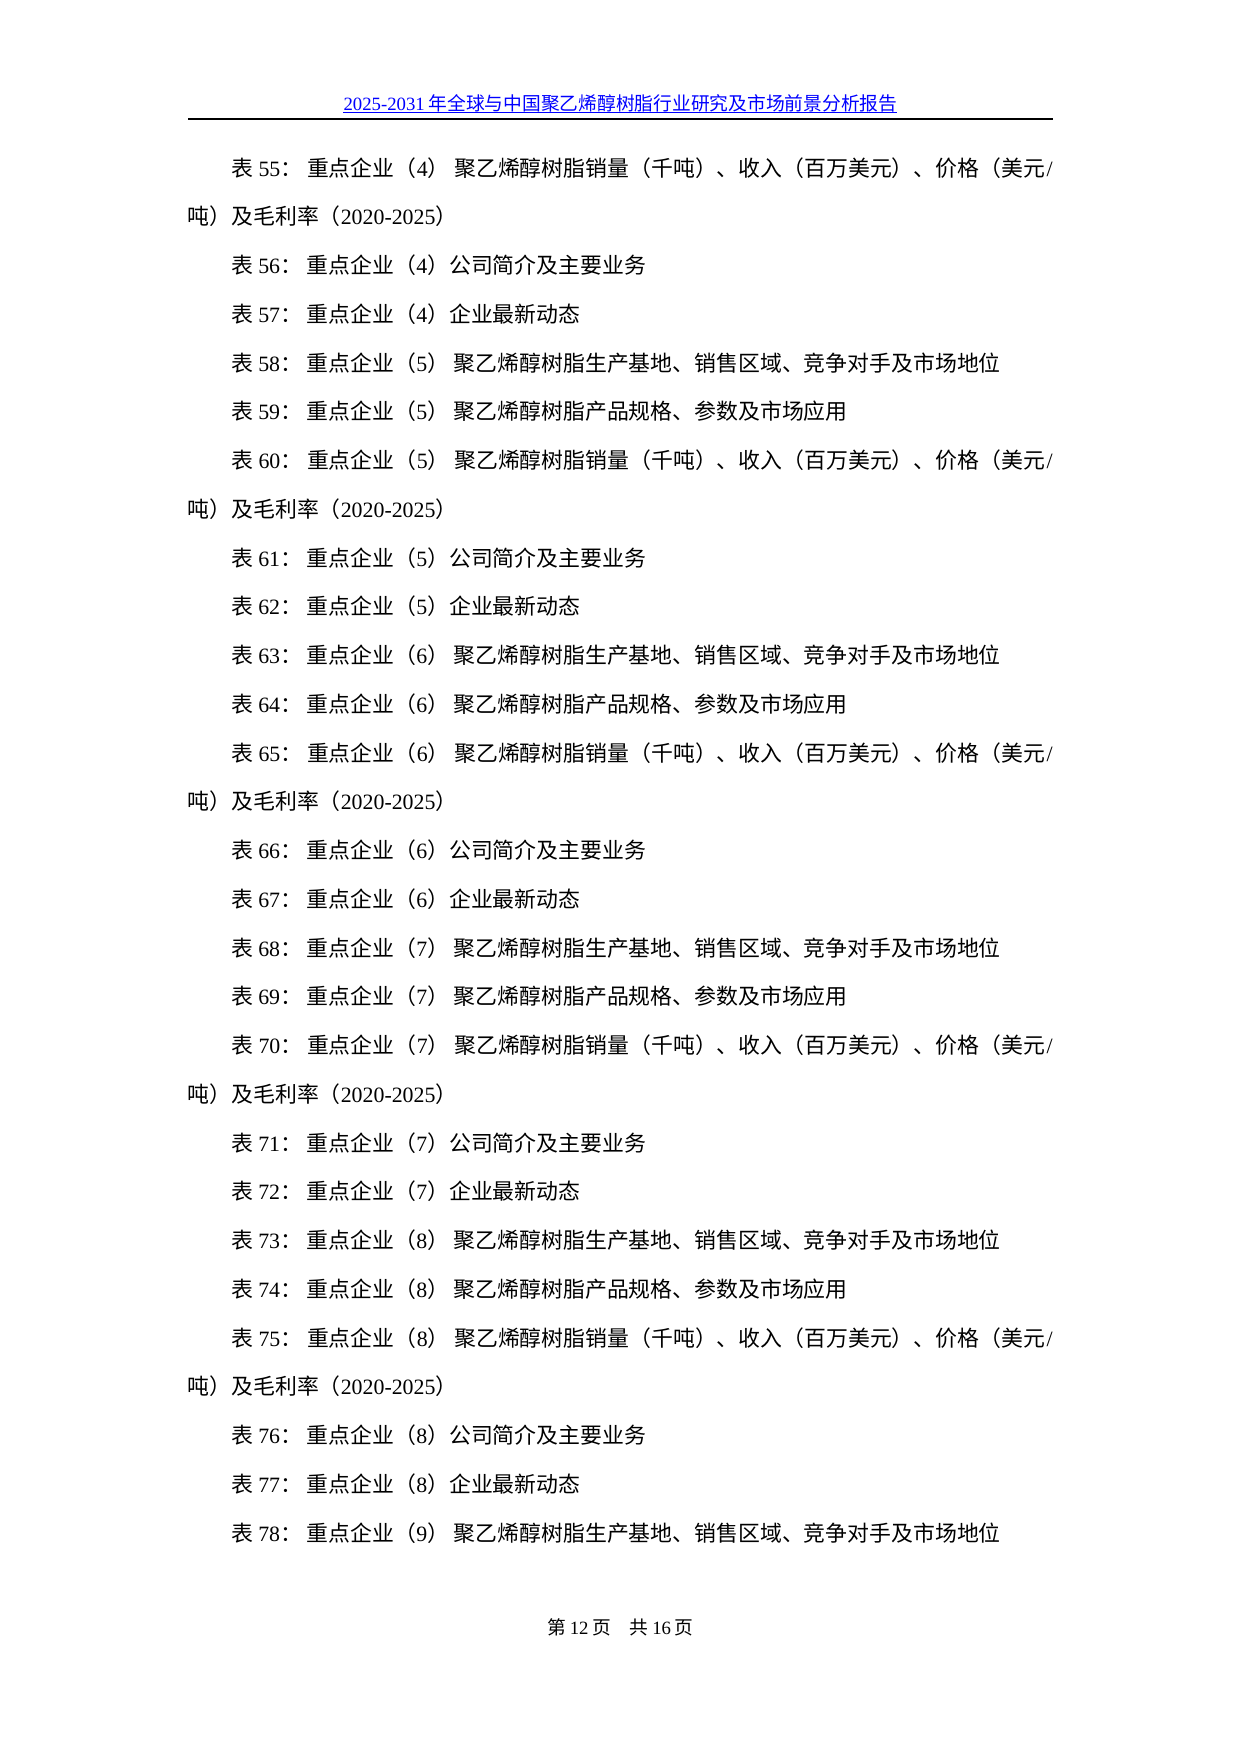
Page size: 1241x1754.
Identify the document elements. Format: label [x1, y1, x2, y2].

text [187, 150, 1053, 1548]
